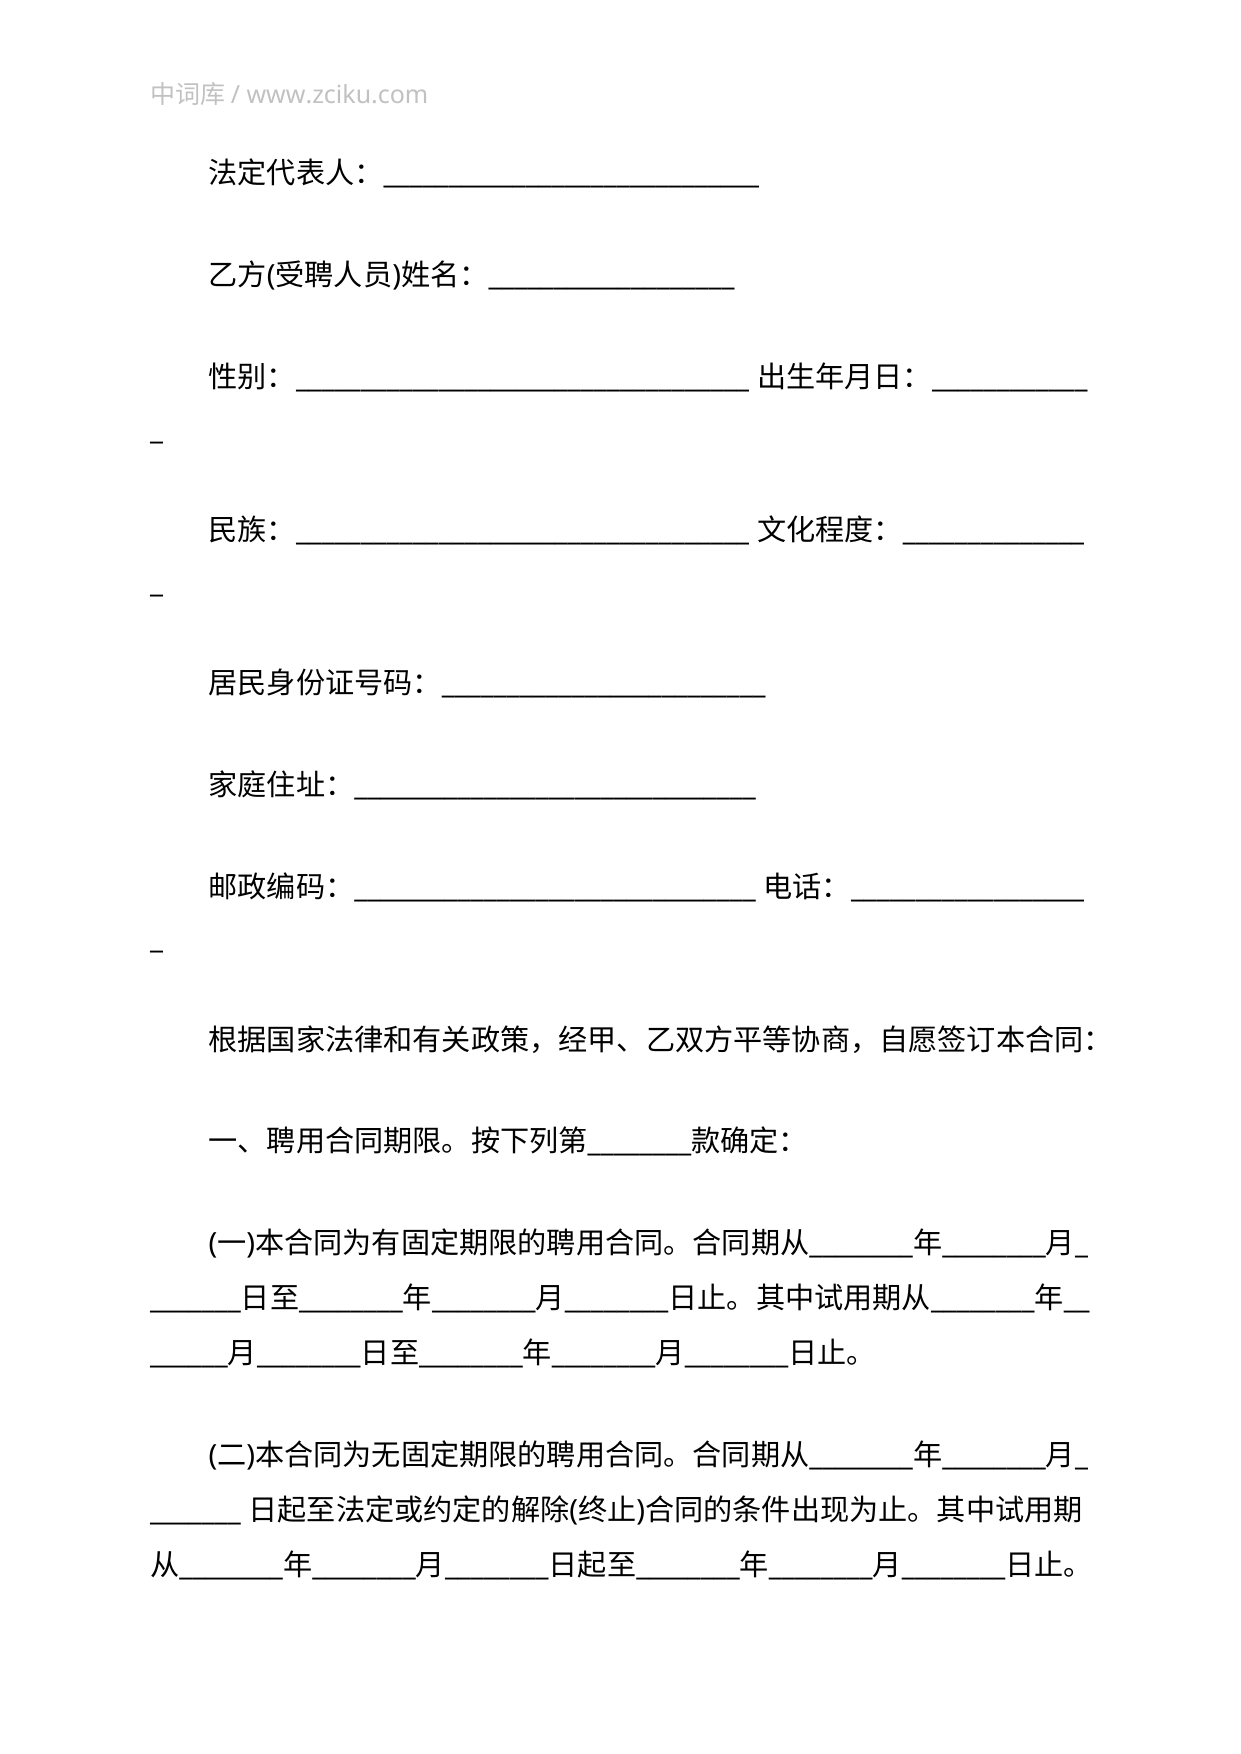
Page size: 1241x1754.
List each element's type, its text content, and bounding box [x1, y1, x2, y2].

text 乙方(受聘人员)姓名：___________________ [150, 252, 1090, 294]
text 性别：___________________________________ 出生年月日：_____________ [150, 354, 1090, 448]
text (一)本合同为有固定期限的聘用合同。合同期从________年________月________日至________年________月________日止。其中试用期从________年________月________日至________年________月________日止。 [150, 1220, 1090, 1372]
text 法定代表人：_____________________________ [150, 150, 1090, 192]
text 民族：___________________________________ 文化程度：_______________ [150, 507, 1090, 601]
text 邮政编码：_______________________________ 电话：___________________ [150, 863, 1090, 957]
text 根据国家法律和有关政策，经甲、乙双方平等协商，自愿签订本合同： [150, 1016, 1090, 1058]
text 居民身份证号码：_________________________ [150, 659, 1090, 702]
text (二)本合同为无固定期限的聘用合同。合同期从________年________月________ 日起至法定或约定的解除(终止)合同的条件出现为止。其中试用期从________年________月________日起至________年________月________日止。 [150, 1432, 1090, 1584]
text 家庭住址：_______________________________ [150, 761, 1090, 804]
text 一、聘用合同期限。按下列第________款确定： [150, 1118, 1090, 1160]
